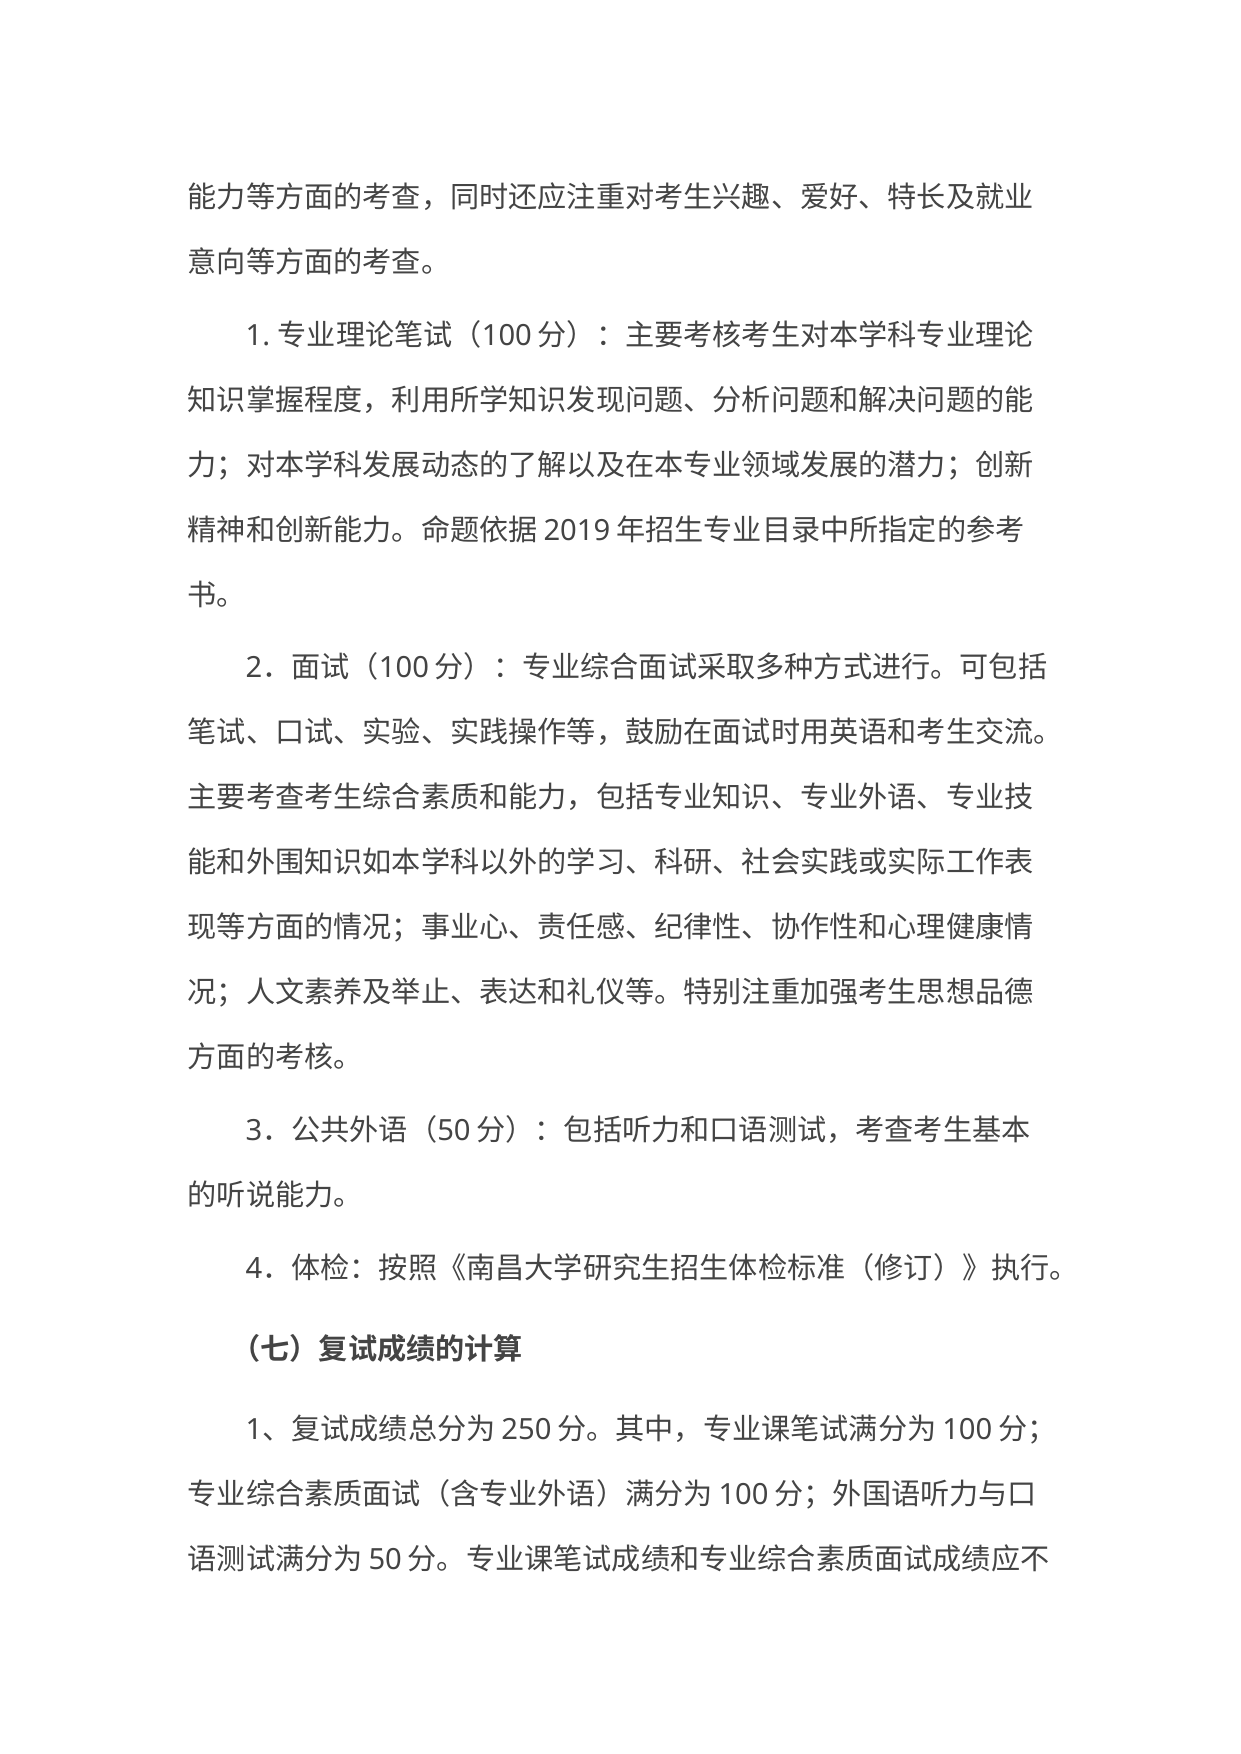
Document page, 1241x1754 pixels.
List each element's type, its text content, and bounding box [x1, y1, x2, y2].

text 1. 专业理论笔试（100分）：主要考核考生对本学科专业理论知识掌握程度，利用所学知识发现问题、分析问题和解决问题的能力；对本学科发展动态的了解以及在本专业领域发展的潜力；创新精神和创新能力。命题依据2019年招生专业目录中所指定的参考书。 [187, 300, 1053, 625]
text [187, 162, 1053, 292]
text 3．公共外语（50分）：包括听力和口语测试，考查考生基本的听说能力。 [187, 1095, 1053, 1225]
text 2．面试（100分）：专业综合面试采取多种方式进行。可包括笔试、口试、实验、实践操作等，鼓励在面试时用英语和考生交流。主要考查考生综合素质和能力，包括专业知识、专业外语、专业技能和外围知识如本学科以外的学习、科研、社会实践或实际工作表现等方面的情况；事业心、责任感、纪律性、协作性和心理健康情况；人文素养及举止、表达和礼仪等。特别注重加强考生思想品德方面的考核。 [187, 633, 1053, 1088]
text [187, 1394, 1053, 1589]
text （七）复试成绩的计算 [187, 1314, 1053, 1379]
text 4．体检：按照《南昌大学研究生招生体检标准（修订）》执行。 [187, 1233, 1053, 1298]
